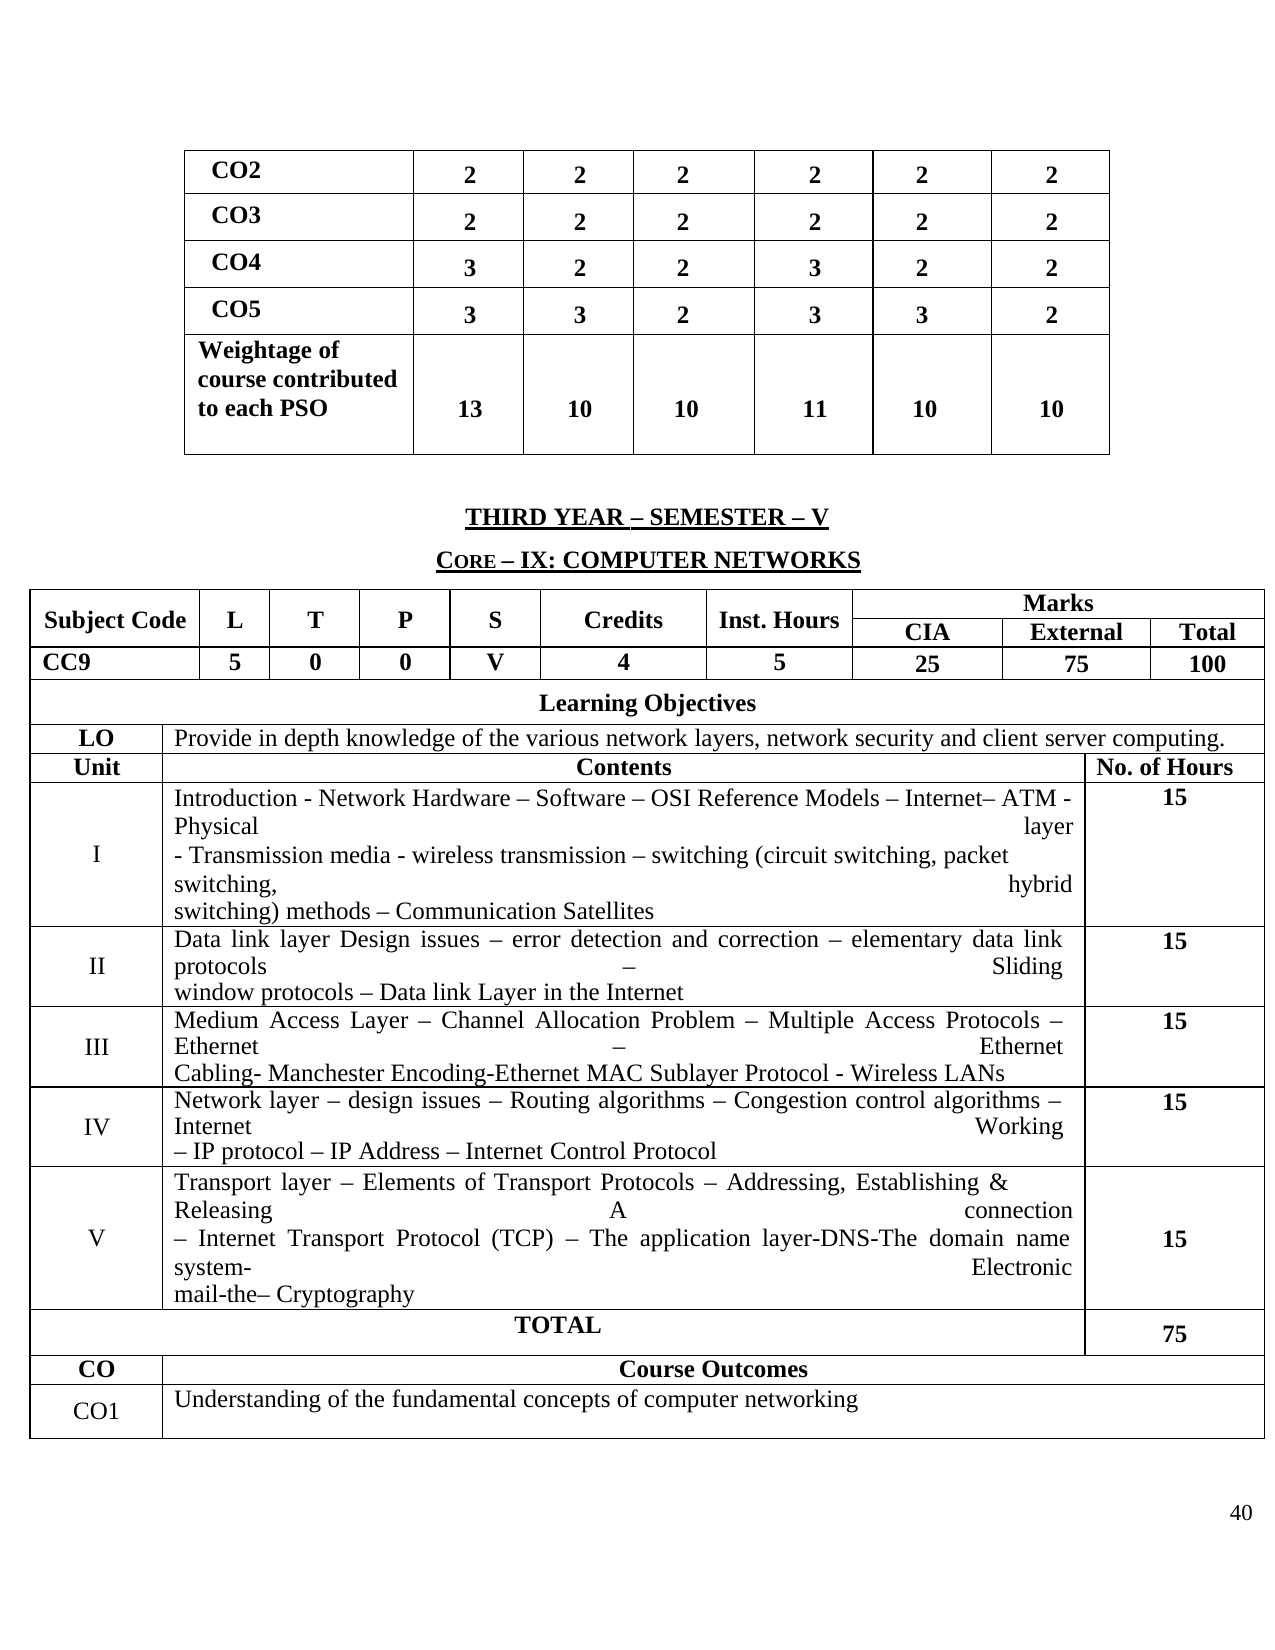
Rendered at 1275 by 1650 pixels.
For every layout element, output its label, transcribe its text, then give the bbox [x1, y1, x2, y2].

table_header 2 [755, 151, 872, 193]
table_cell 10 [524, 335, 633, 454]
table_cell Learning Objectives [31, 680, 1264, 724]
table_cell 4 [541, 648, 706, 679]
table_cell 2 [874, 194, 991, 240]
table_header S [451, 590, 540, 646]
table_cell 75 [1086, 1310, 1264, 1355]
table_cell 100 [1151, 648, 1264, 679]
table_cell 2 [634, 194, 754, 240]
table_cell Contents [163, 754, 1084, 782]
table_cell 2 [992, 241, 1109, 287]
table_cell No. of Hours [1086, 754, 1264, 782]
table_cell CO5 [185, 288, 413, 334]
table_cell Introduction - Network Hardware – Software – OSI Reference Models – Internet– ATM - Physical layer - Transmission media - wireless transmission – switching (circuit switching, packet switching, hybrid switching) methods – Communication Satellites [163, 783, 1084, 926]
table_cell 2 [992, 194, 1109, 240]
table_cell 3 [874, 288, 991, 334]
table_header CO2 [185, 151, 413, 193]
table_cell 75 [1003, 648, 1150, 679]
table_cell 2 [414, 194, 523, 240]
table_cell IV [31, 1088, 162, 1166]
table_cell V [31, 1167, 162, 1309]
table_cell V [451, 648, 540, 679]
table_cell 3 [414, 288, 523, 334]
table_cell 15 [1086, 1167, 1264, 1309]
table_cell 15 [1086, 927, 1264, 1006]
table_cell Total [1151, 619, 1264, 646]
table_header Subject Code [31, 590, 199, 646]
table_cell 3 [755, 288, 872, 334]
table_cell 10 [874, 335, 991, 454]
table_cell 5 [200, 648, 269, 679]
table_cell I [31, 783, 162, 926]
table_cell III [31, 1007, 162, 1086]
table_cell 10 [634, 335, 754, 454]
table_cell 2 [524, 194, 633, 240]
table_cell 3 [414, 241, 523, 287]
table_cell 15 [1086, 783, 1264, 926]
table_header 2 [414, 151, 523, 193]
table_cell 0 [360, 648, 449, 679]
table_cell 15 [1086, 1007, 1264, 1086]
table_cell Data link layer Design issues – error detection and correction – elementary data link protocols – Sliding window protocols – Data link Layer in the Internet [163, 927, 1084, 1006]
table_cell Weightage of course contributed to each PSO [185, 335, 413, 454]
table_header T [270, 590, 359, 646]
table_cell CIA [853, 619, 1002, 646]
table_cell 3 [755, 241, 872, 287]
table_cell 0 [270, 648, 359, 679]
table_cell Medium Access Layer – Channel Allocation Problem – Multiple Access Protocols – Ethernet – Ethernet Cabling- Manchester Encoding-Ethernet MAC Sublayer Protocol - Wireless LANs [163, 1007, 1084, 1086]
table_cell CC9 [31, 648, 199, 679]
table_cell Understanding of the fundamental concepts of computer networking [163, 1385, 1264, 1437]
table_cell Unit [31, 754, 162, 782]
text THIRD YEAR – SEMESTER – V CORE – IX: COMPUTER NETWORKS [436, 502, 883, 574]
table_cell 10 [992, 335, 1109, 454]
table_cell Course Outcomes [163, 1356, 1264, 1384]
table_header 2 [634, 151, 754, 193]
table_header 2 [992, 151, 1109, 193]
table_cell CO [31, 1356, 162, 1384]
table_cell 13 [414, 335, 523, 454]
table_header 2 [874, 151, 991, 193]
table_cell 2 [634, 288, 754, 334]
table_header L [200, 590, 269, 646]
table_cell Provide in depth knowledge of the various network layers, network security and client server computing. [163, 725, 1264, 753]
table_header Credits [541, 590, 706, 646]
table_cell 3 [524, 288, 633, 334]
table_cell TOTAL [31, 1310, 1084, 1355]
table_header Inst. Hours [707, 590, 852, 646]
table_cell Network layer – design issues – Routing algorithms – Congestion control algorithms – Internet Working – IP protocol – IP Address – Internet Control Protocol [163, 1088, 1084, 1166]
table_cell 11 [755, 335, 872, 454]
table_cell 25 [853, 648, 1002, 679]
table_cell CO3 [185, 194, 413, 240]
table_cell 2 [634, 241, 754, 287]
table_cell LO [31, 725, 162, 753]
table_cell CO4 [185, 241, 413, 287]
table_cell 2 [755, 194, 872, 240]
table_header Marks [853, 590, 1264, 618]
table_cell 5 [707, 648, 852, 679]
table_header 2 [524, 151, 633, 193]
table_cell 2 [992, 288, 1109, 334]
table_cell 15 [1086, 1088, 1264, 1166]
table_cell II [31, 927, 162, 1006]
table_cell CO1 [31, 1385, 162, 1437]
table_header P [360, 590, 449, 646]
table_cell 2 [524, 241, 633, 287]
table_cell External [1003, 619, 1150, 646]
table_cell 2 [874, 241, 991, 287]
table_cell Transport layer – Elements of Transport Protocols – Addressing, Establishing & Releasing A connection – Internet Transport Protocol (TCP) – The application layer-DNS-The domain name system- Electronic mail-the– Cryptography [163, 1167, 1084, 1309]
